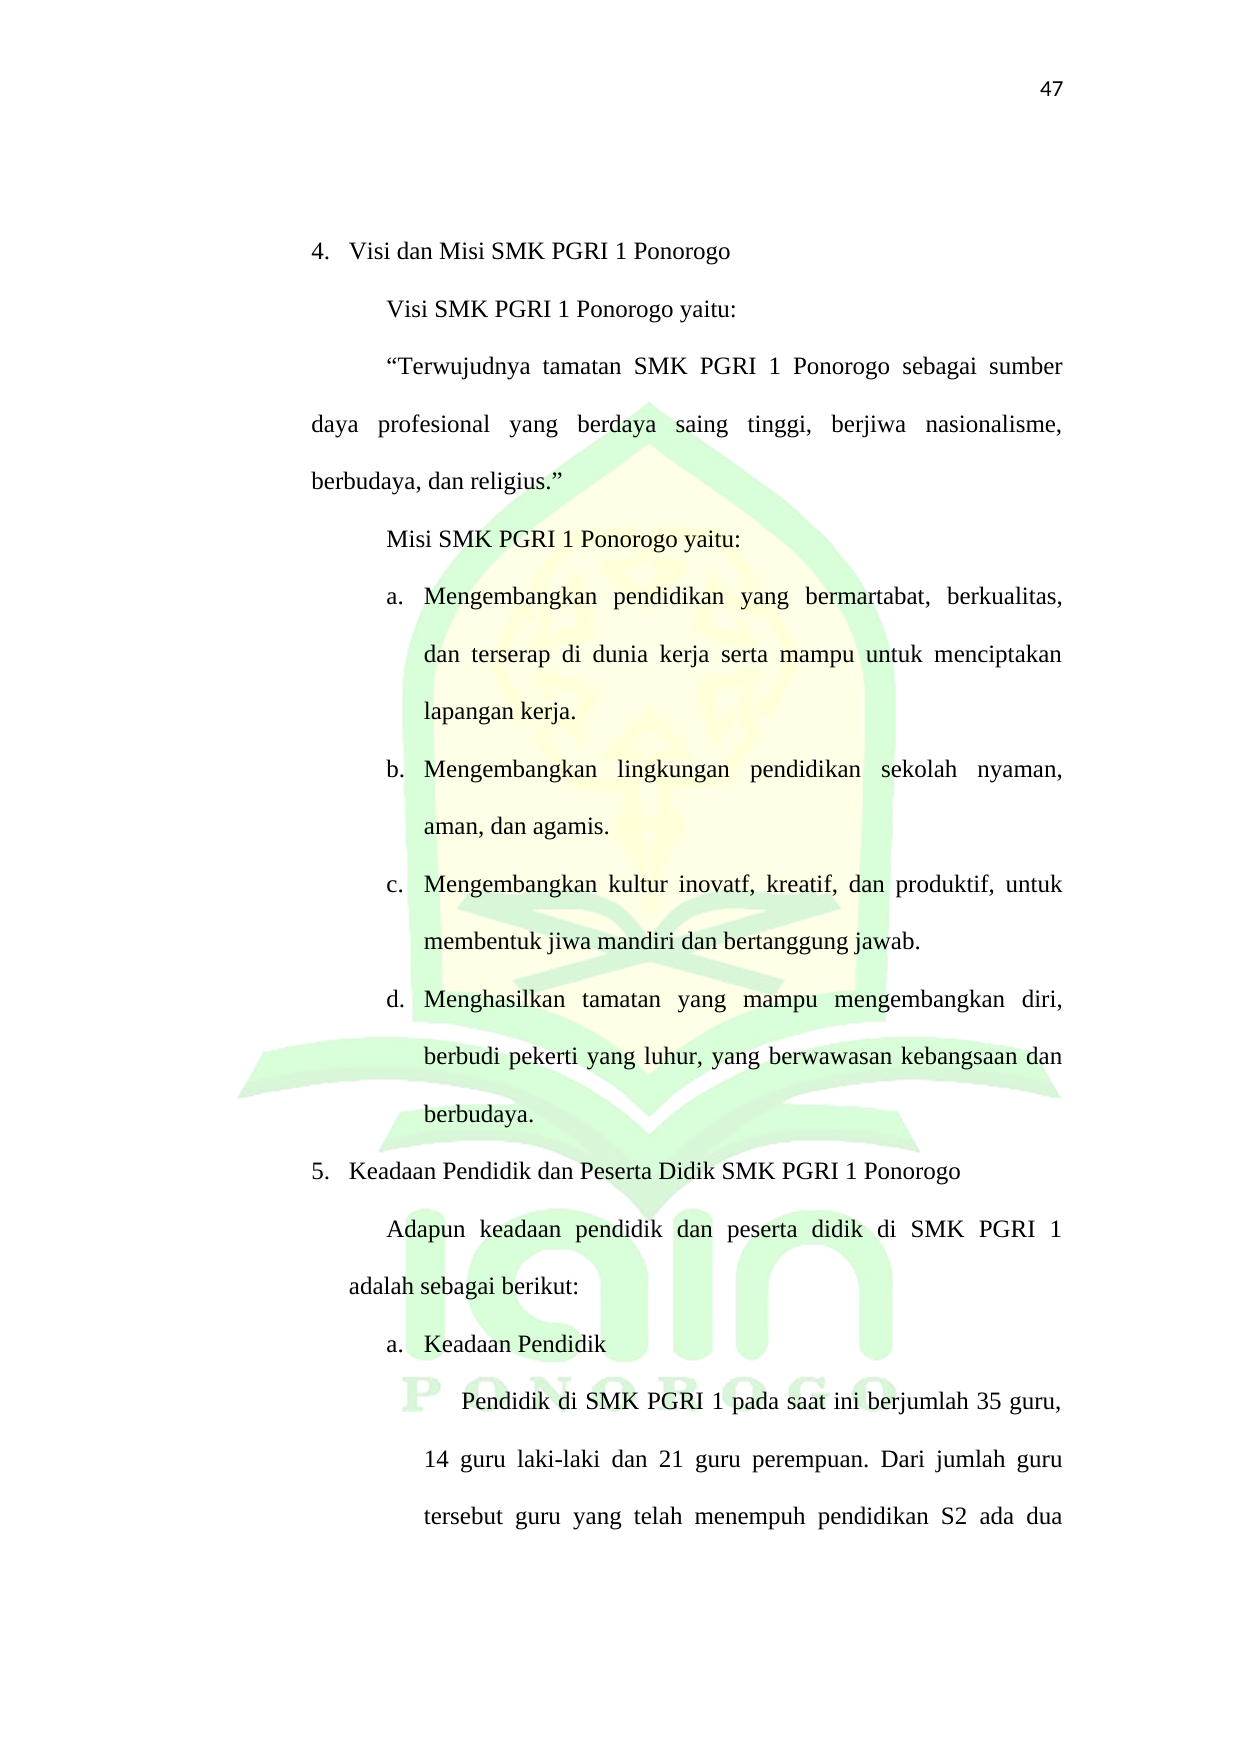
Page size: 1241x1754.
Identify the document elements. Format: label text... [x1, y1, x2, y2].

list Mengembangkan pendidikan yang bermartabat, berkualitas, dan terserap di dunia kerja serta mampu untuk menciptakan lapangan kerja. [386, 581, 1063, 725]
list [424, 1386, 1063, 1530]
list Mengembangkan kultur inovatf, kreatif, dan produktif, untuk membentuk jiwa mandiri dan bertanggung jawab. [386, 869, 1063, 955]
list Visi dan Misi SMK PGRI 1 Ponorogo [311, 236, 1063, 265]
text “Terwujudnya tamatan SMK PGRI 1 Ponorogo sebagai sumber daya profesional yang berdaya saing tinggi, berjiwa nasionalisme, berbudaya, dan religius.” [311, 351, 1063, 495]
list Adapun keadaan pendidik dan peserta didik di SMK PGRI 1 adalah sebagai berikut: [349, 1214, 1063, 1300]
list Visi SMK PGRI 1 Ponorogo yaitu: [349, 294, 1063, 322]
text Misi SMK PGRI 1 Ponorogo yaitu: [311, 524, 1063, 552]
list Mengembangkan lingkungan pendidikan sekolah nyaman, aman, dan agamis. [386, 754, 1063, 840]
list Keadaan Pendidik dan Peserta Didik SMK PGRI 1 Ponorogo [311, 1156, 1063, 1185]
list Menghasilkan tamatan yang mampu mengembangkan diri, berbudi pekerti yang luhur, yang berwawasan kebangsaan dan berbudaya. [386, 984, 1063, 1127]
list Keadaan Pendidik [386, 1329, 1063, 1357]
